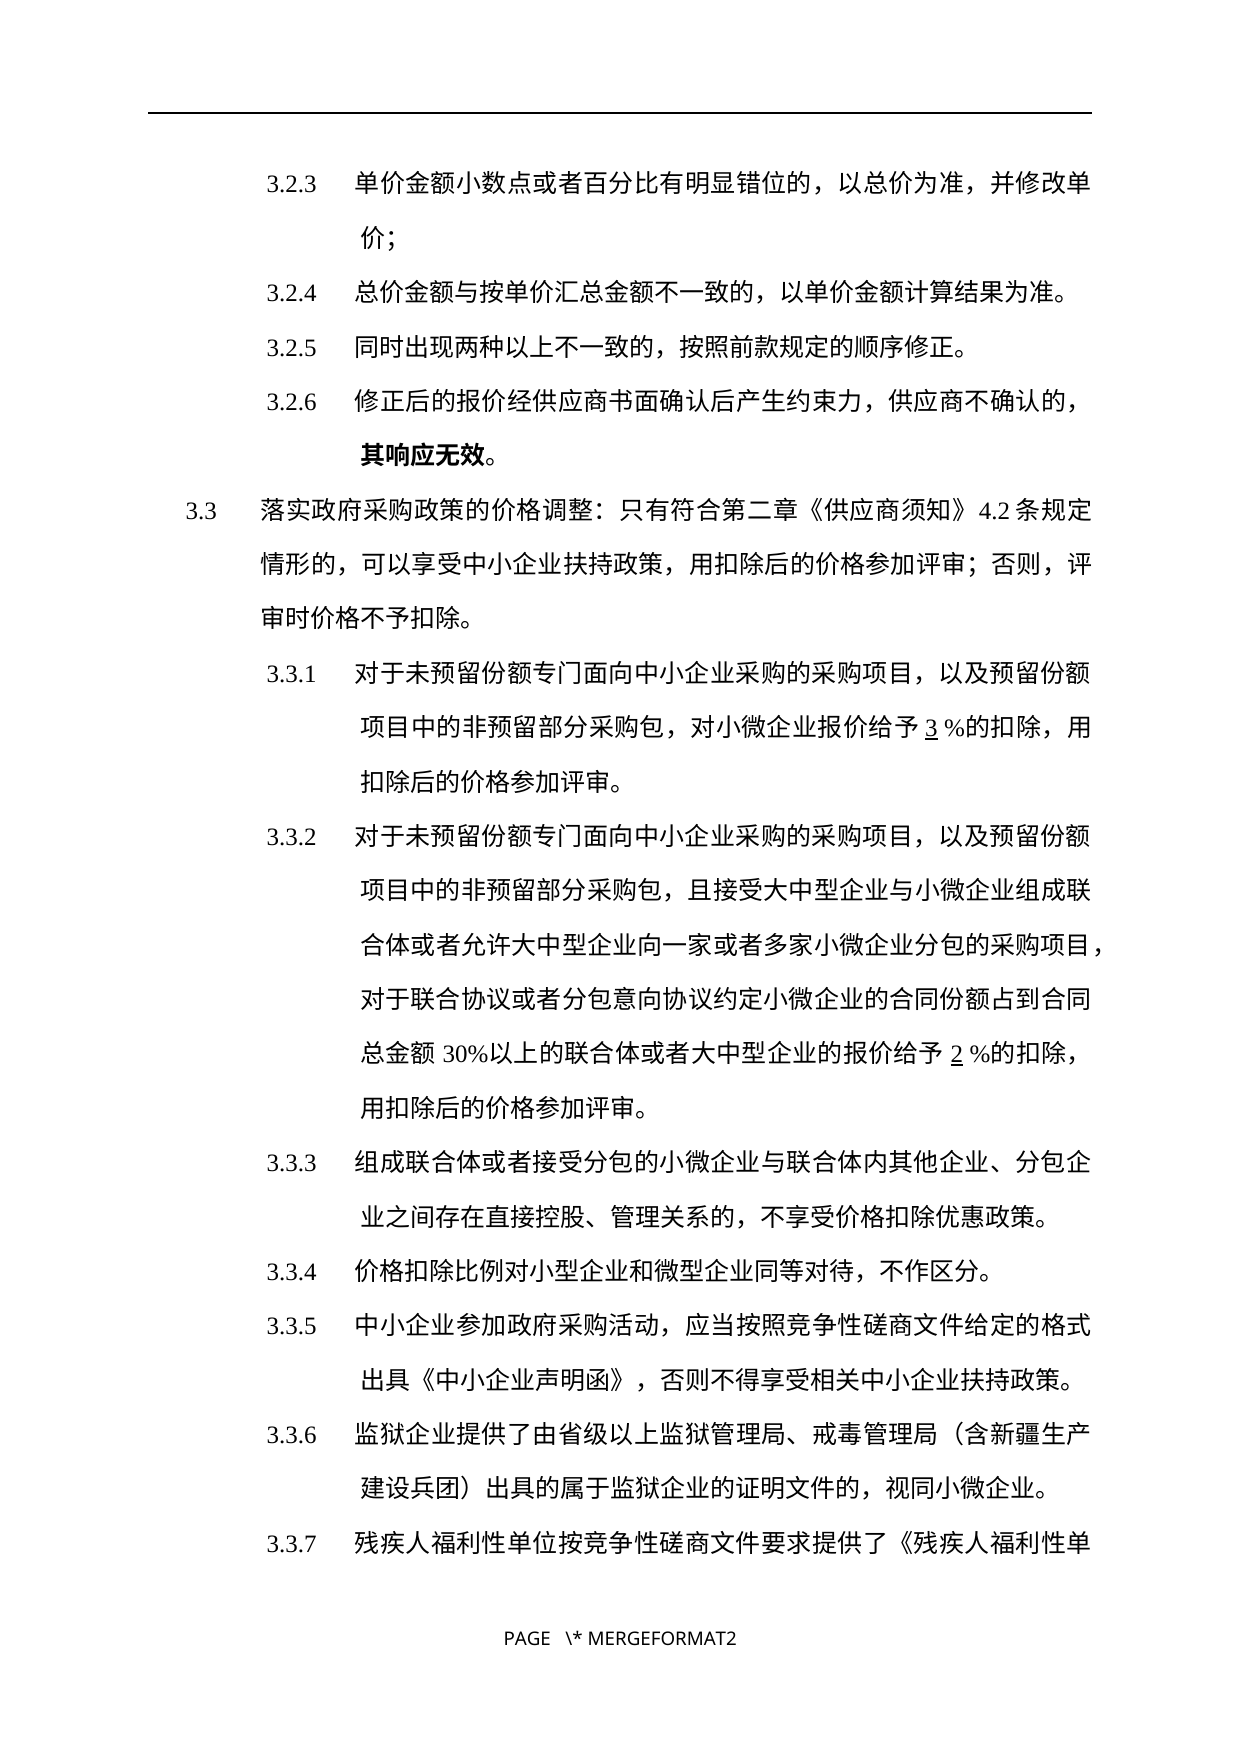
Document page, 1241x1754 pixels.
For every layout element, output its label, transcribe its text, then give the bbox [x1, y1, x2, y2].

list 中小企业参加政府采购活动，应当按照竞争性磋商文件给定的格式出具《中小企业声明函》，否则不得享受相关中小企业扶持政策。 [266, 1306, 1092, 1396]
list 同时出现两种以上不一致的，按照前款规定的顺序修正。 [266, 327, 1092, 363]
list 对于未预留份额专门面向中小企业采购的采购项目，以及预留份额项目中的非预留部分采购包，且接受大中型企业与小微企业组成联合体或者允许大中型企业向一家或者多家小微企业分包的采购项目，对于联合协议或者分包意向协议约定小微企业的合同份额占到合同总金额 30%以上的联合体或者大中型企业的报价给予2 %的扣除，用扣除后的价格参加评审。 [266, 816, 1092, 1124]
list 总价金额与按单价汇总金额不一致的，以单价金额计算结果为准。 [266, 273, 1092, 309]
list 价格扣除比例对小型企业和微型企业同等对待，不作区分。 [266, 1251, 1092, 1288]
list 组成联合体或者接受分包的小微企业与联合体内其他企业、分包企业之间存在直接控股、管理关系的，不享受价格扣除优惠政策。 [266, 1143, 1092, 1233]
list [266, 1523, 1092, 1559]
list 单价金额小数点或者百分比有明显错位的，以总价为准，并修改单价； [266, 164, 1092, 254]
list 监狱企业提供了由省级以上监狱管理局、戒毒管理局（含新疆生产建设兵团）出具的属于监狱企业的证明文件的，视同小微企业。 [266, 1414, 1092, 1505]
list 对于未预留份额专门面向中小企业采购的采购项目，以及预留份额项目中的非预留部分采购包，对小微企业报价给予3 %的扣除，用扣除后的价格参加评审。 [266, 653, 1092, 798]
list 修正后的报价经供应商书面确认后产生约束力，供应商不确认的，其响应无效。 [266, 381, 1092, 472]
list 落实政府采购政策的价格调整：只有符合第二章《供应商须知》4.2条规定情形的，可以享受中小企业扶持政策，用扣除后的价格参加评审；否则，评审时价格不予扣除。 [185, 490, 1092, 635]
